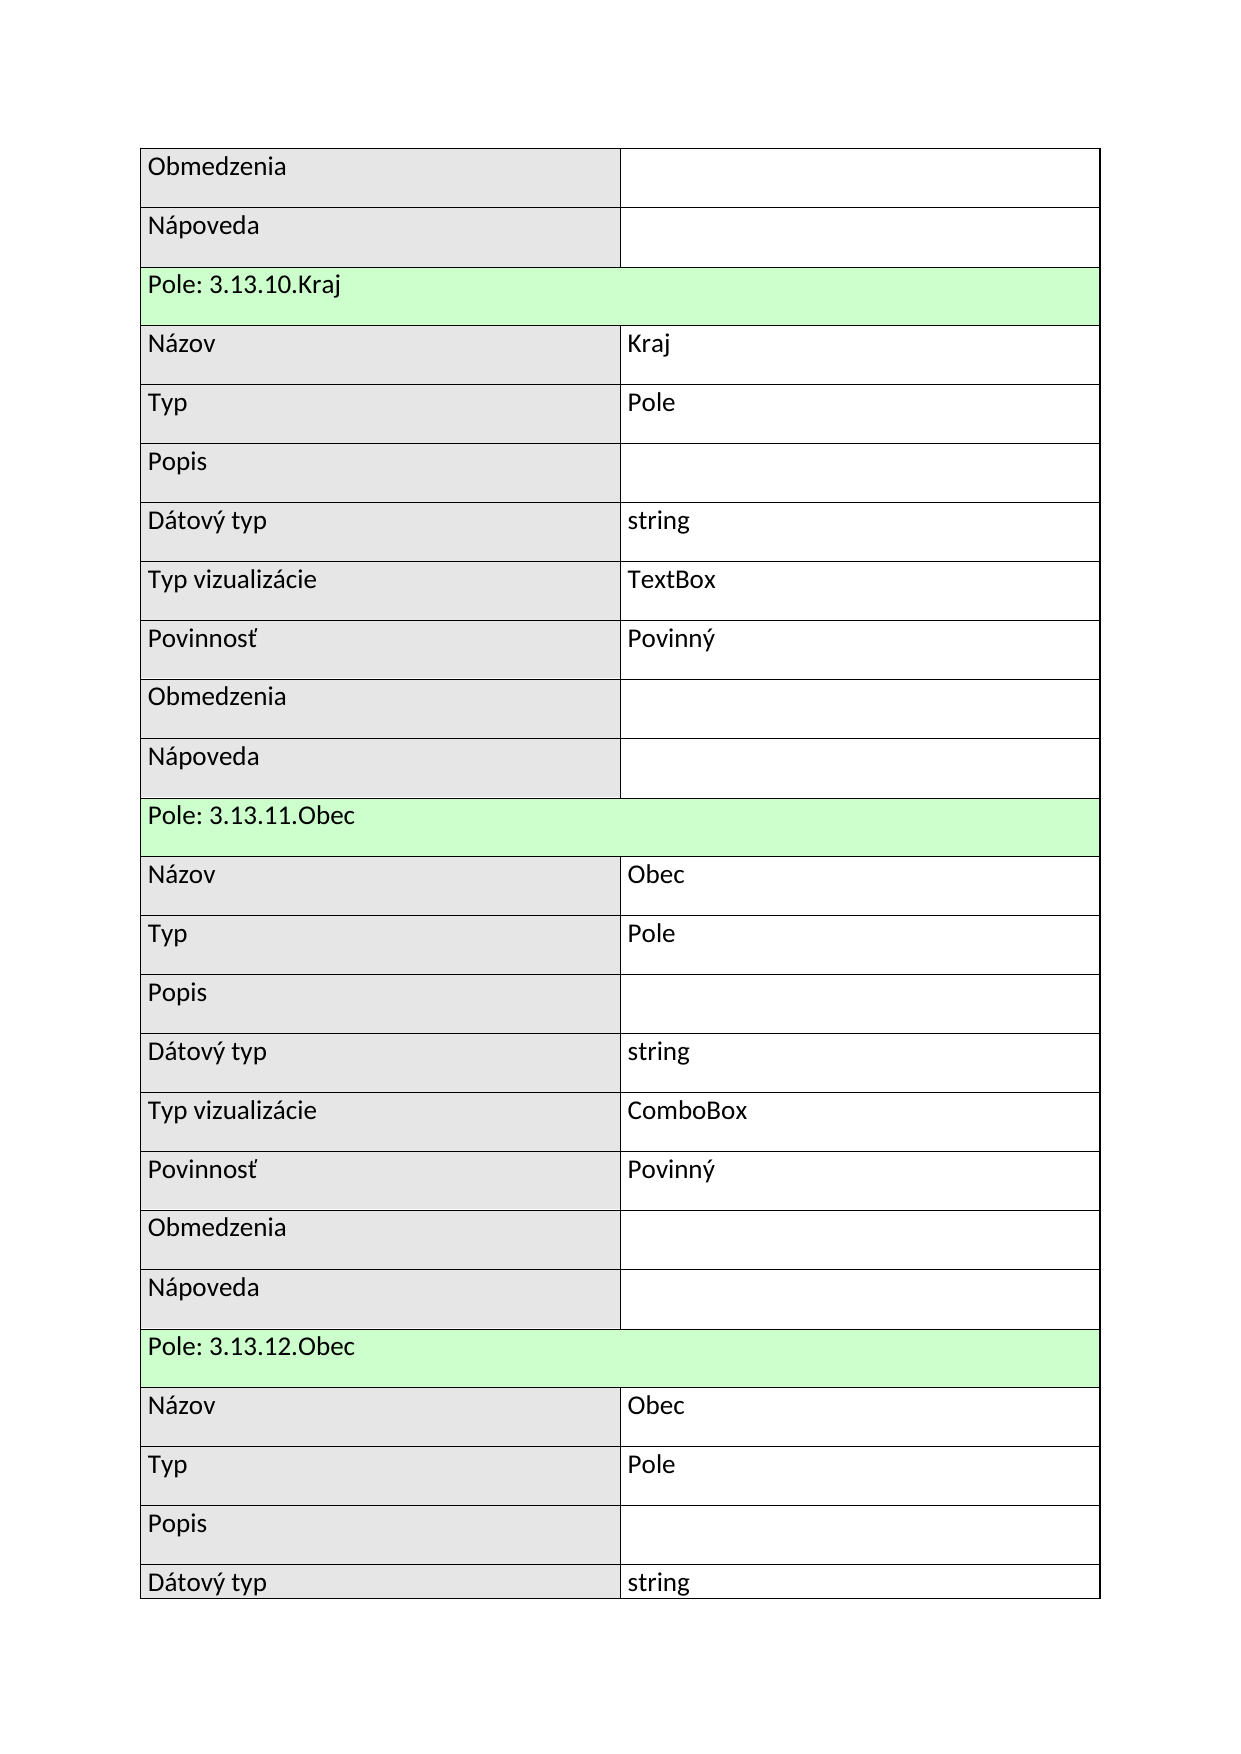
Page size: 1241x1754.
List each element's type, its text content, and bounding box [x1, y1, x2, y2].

table_cell Povinný [621, 1152, 1099, 1209]
table_cell Typ [141, 385, 620, 443]
table_cell Obmedzenia [141, 149, 620, 207]
table_cell Kraj [621, 326, 1099, 384]
table_cell Obmedzenia [141, 1211, 620, 1269]
table_cell Pole: 3.13.11.Obec [141, 799, 1099, 856]
table_cell Názov [141, 857, 620, 915]
table_cell [621, 1270, 1099, 1328]
table_cell [621, 444, 1099, 502]
table_cell Nápoveda [141, 208, 620, 267]
table_cell Povinný [621, 621, 1099, 678]
table_cell Nápoveda [141, 1270, 620, 1328]
table_cell TextBox [621, 562, 1099, 620]
table_cell Povinnosť [141, 1152, 620, 1209]
table_cell Popis [141, 975, 620, 1033]
table_cell ComboBox [621, 1093, 1099, 1151]
table_cell Obmedzenia [141, 680, 620, 738]
table_cell Pole: 3.13.10.Kraj [141, 268, 1099, 325]
table_cell Dátový typ [141, 1034, 620, 1092]
table_cell Popis [141, 1506, 620, 1564]
table_cell Dátový typ [141, 503, 620, 561]
table_cell Pole [621, 1447, 1099, 1505]
table_cell Obec [621, 1388, 1099, 1446]
table_cell [621, 680, 1099, 738]
table_cell Dátový typ [141, 1565, 620, 1598]
table_cell Pole: 3.13.12.Obec [141, 1330, 1099, 1387]
table_cell Popis [141, 444, 620, 502]
table_cell string [621, 503, 1099, 561]
table_cell [621, 739, 1099, 797]
table_cell Obec [621, 857, 1099, 915]
table_cell Pole [621, 916, 1099, 974]
table_cell [621, 208, 1099, 267]
table_cell [621, 975, 1099, 1033]
table_cell Názov [141, 326, 620, 384]
table_cell string [621, 1565, 1099, 1598]
table_cell [621, 149, 1099, 207]
table_cell [621, 1211, 1099, 1269]
table_cell Nápoveda [141, 739, 620, 797]
table_cell Pole [621, 385, 1099, 443]
table_cell [621, 1506, 1099, 1564]
table_cell Typ [141, 1447, 620, 1505]
table_cell Typ vizualizácie [141, 562, 620, 620]
table_cell Názov [141, 1388, 620, 1446]
table_cell Typ vizualizácie [141, 1093, 620, 1151]
table_cell Povinnosť [141, 621, 620, 678]
table_cell Typ [141, 916, 620, 974]
table_cell string [621, 1034, 1099, 1092]
